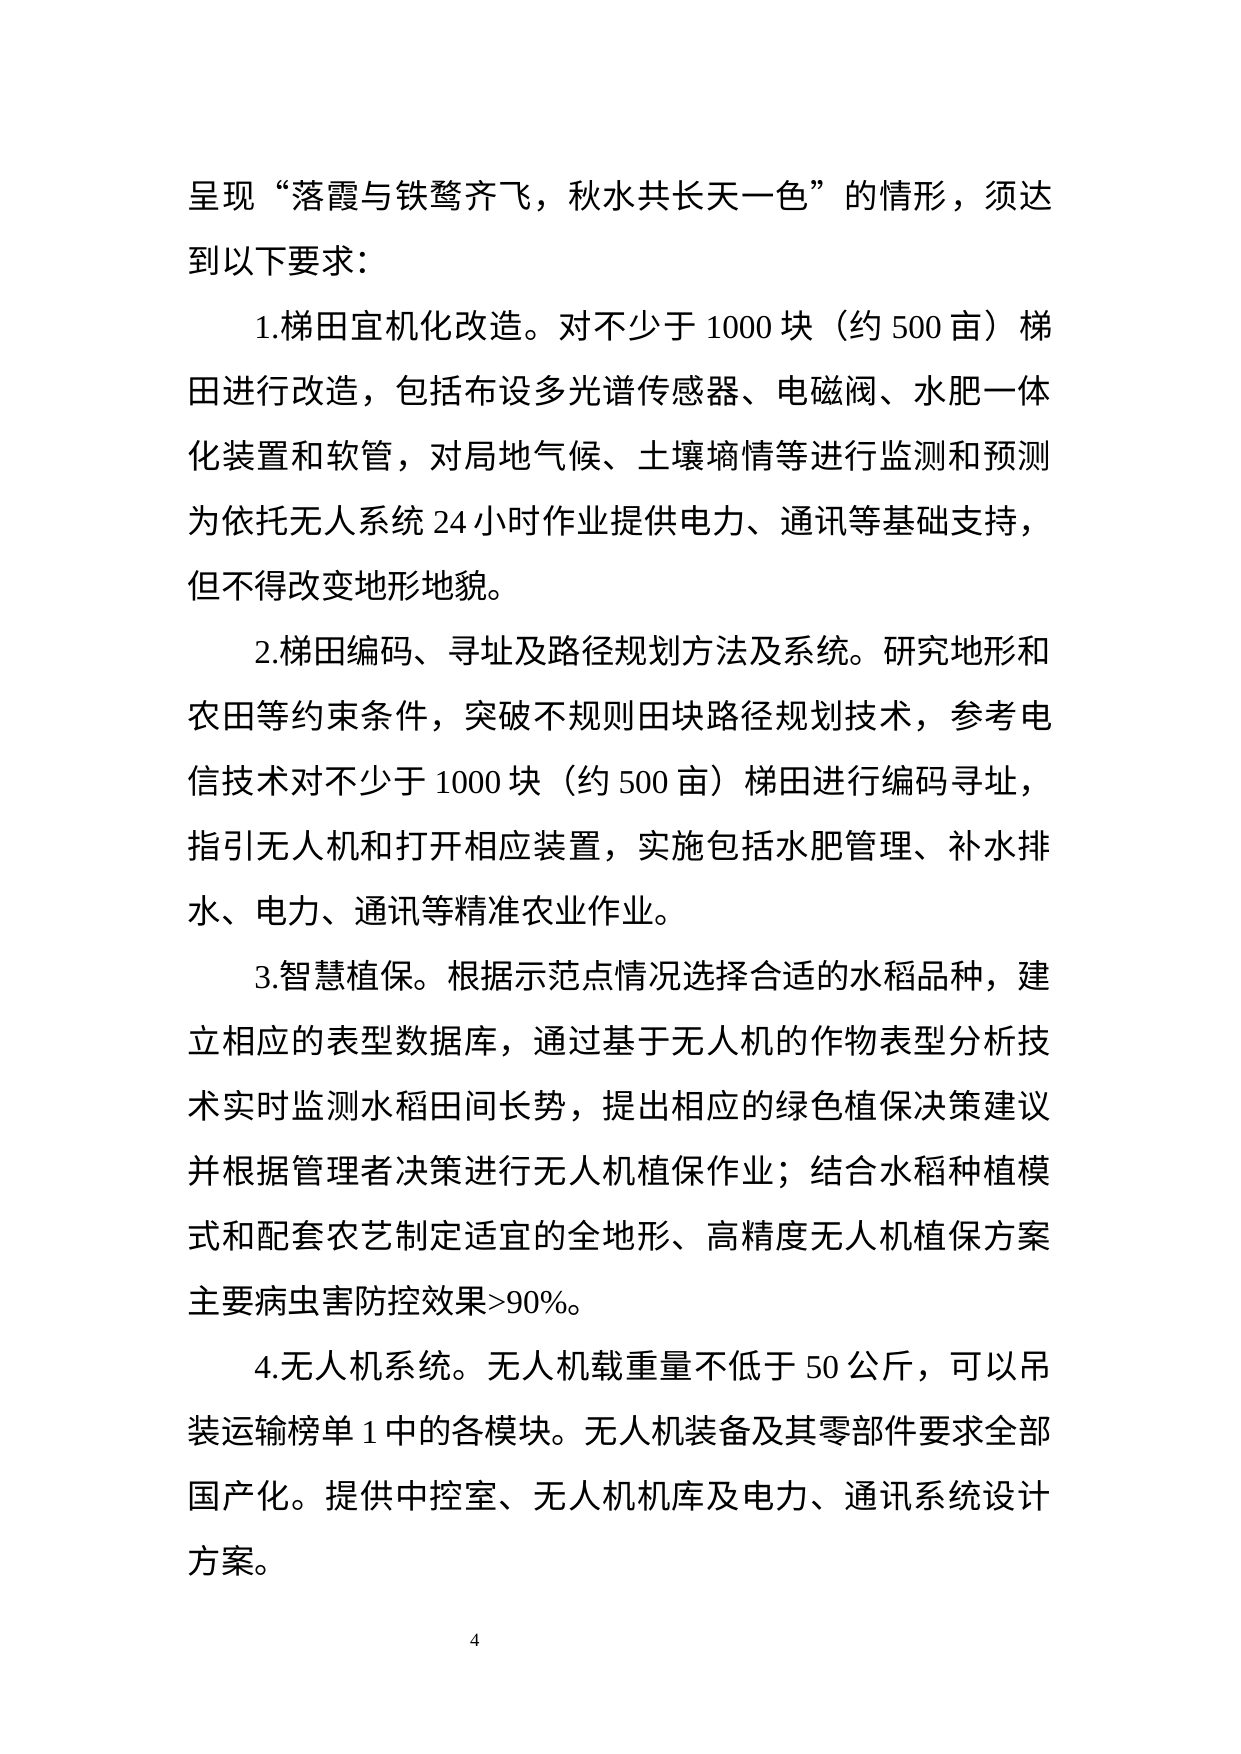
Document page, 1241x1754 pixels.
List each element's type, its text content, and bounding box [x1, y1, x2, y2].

text 3.智慧植保。根据示范点情况选择合适的水稻品种，建立相应的表型数据库，通过基于无人机的作物表型分析技术实时监测水稻田间长势，提出相应的绿色植保决策建议，并根据管理者决策进行无人机植保作业；结合水稻种植模式和配套农艺制定适宜的全地形、高精度无人机植保方案，主要病虫害防控效果>90%。 [187, 942, 1053, 1332]
text 4.无人机系统。无人机载重量不低于50公斤，可以吊装运输榜单1中的各模块。无人机装备及其零部件要求全部国产化。提供中控室、无人机机库及电力、通讯系统设计方案。 [187, 1332, 1053, 1592]
text 1.梯田宜机化改造。对不少于1000块（约500亩）梯田进行改造，包括布设多光谱传感器、电磁阀、水肥一体化装置和软管，对局地气候、土壤墒情等进行监测和预测，为依托无人系统24小时作业提供电力、通讯等基础支持，但不得改变地形地貌。 [187, 292, 1053, 617]
text 2.梯田编码、寻址及路径规划方法及系统。研究地形和农田等约束条件，突破不规则田块路径规划技术，参考电信技术对不少于1000块（约500亩）梯田进行编码寻址，指引无人机和打开相应装置，实施包括水肥管理、补水排水、电力、通讯等精准农业作业。 [187, 617, 1053, 942]
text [187, 162, 1053, 292]
